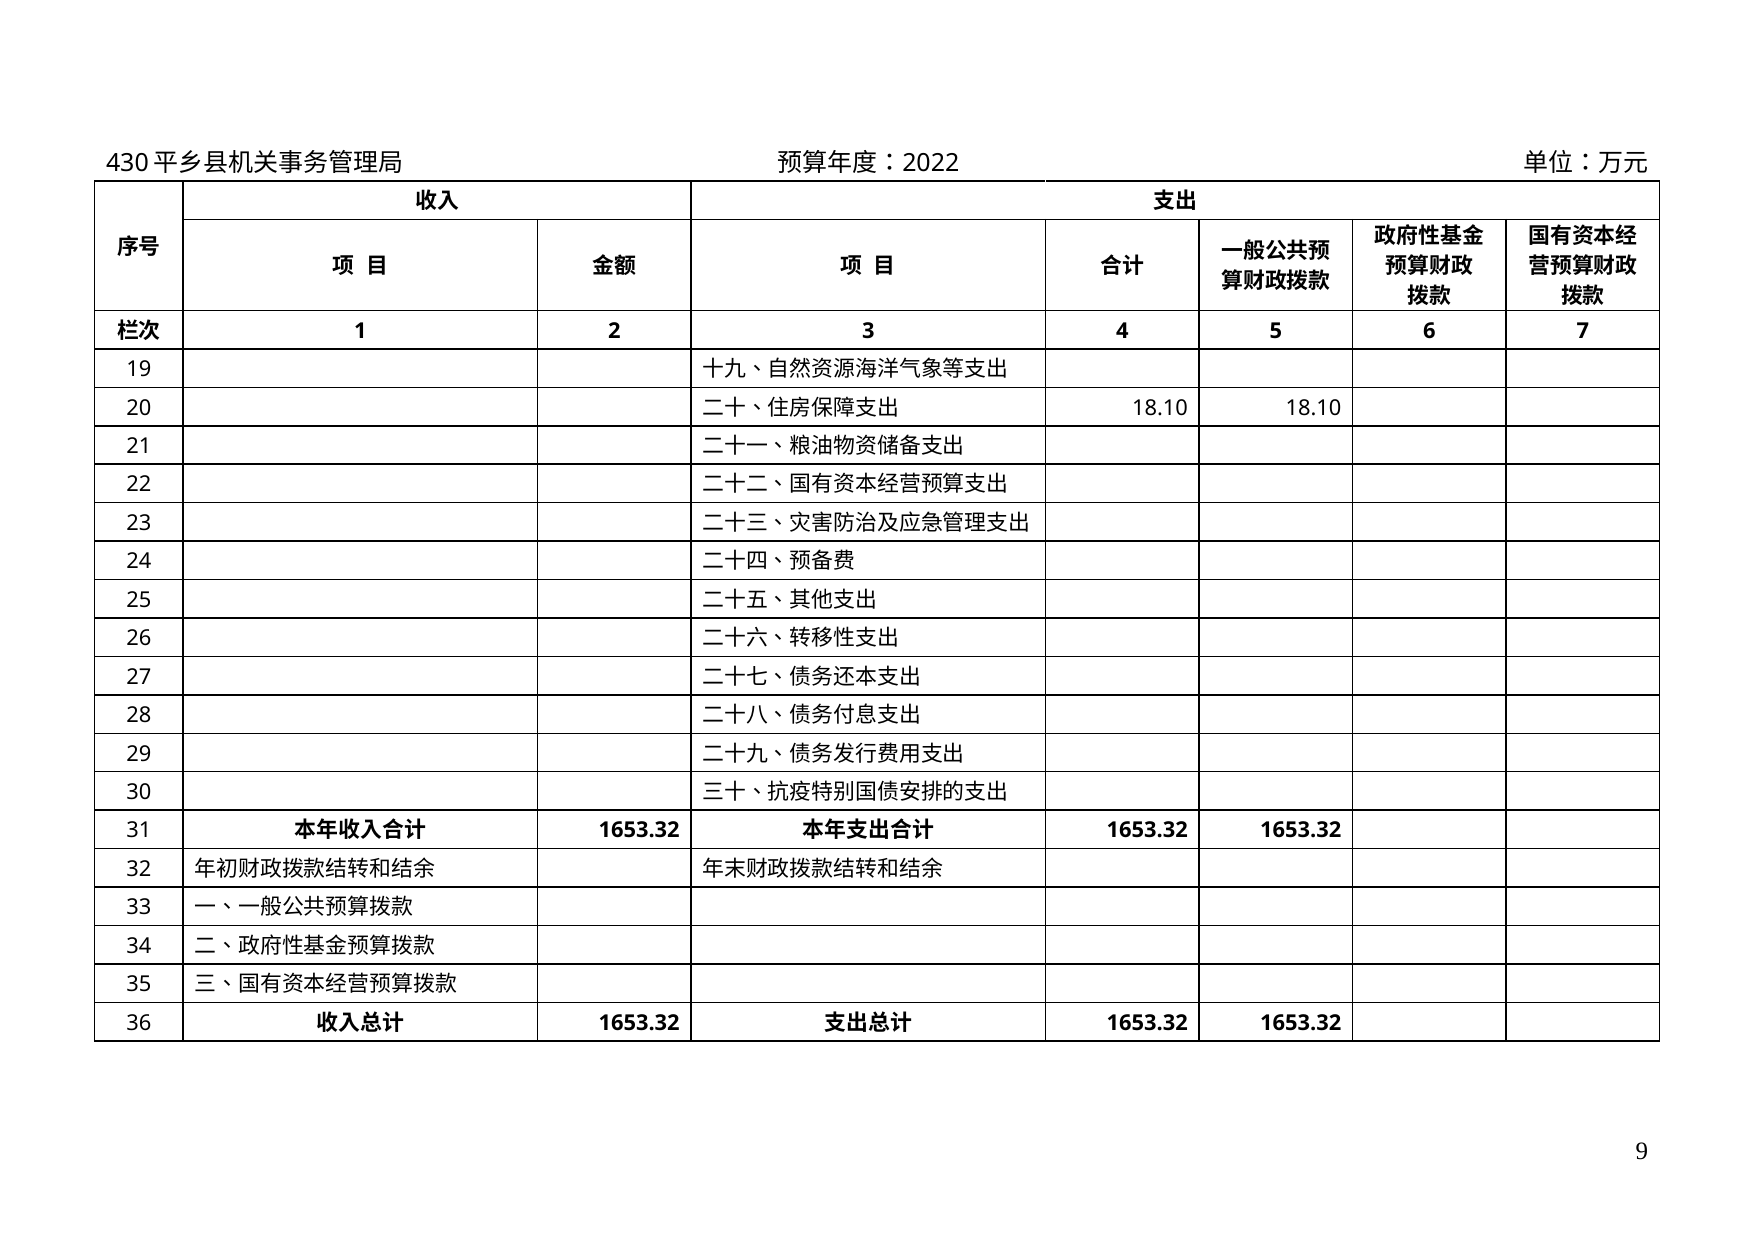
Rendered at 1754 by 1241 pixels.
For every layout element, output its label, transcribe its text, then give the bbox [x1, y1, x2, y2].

table_cell 32 [95, 849, 182, 886]
table_cell [1046, 926, 1198, 963]
table_cell [184, 465, 537, 502]
table_cell [1200, 465, 1352, 502]
table_cell [1353, 696, 1505, 732]
table_cell [184, 542, 537, 579]
table_cell [1200, 657, 1352, 694]
table_cell [1507, 965, 1659, 1001]
table_cell [1353, 888, 1505, 924]
table_cell 26 [95, 619, 182, 656]
table_cell 支出 [692, 182, 1659, 219]
table_cell 36 [95, 1003, 182, 1040]
table_cell [1507, 542, 1659, 579]
table_cell [538, 849, 690, 886]
table_cell 十九、自然资源海洋气象等支出 [692, 350, 1045, 386]
table_cell 二十九、债务发行费用支出 [692, 734, 1045, 771]
table_cell [1353, 734, 1505, 771]
table_cell 30 [95, 772, 182, 809]
table_cell 政府性基金预算财政 拨款 [1353, 220, 1505, 309]
table_cell [1200, 926, 1352, 963]
table_cell 18.10 [1046, 388, 1198, 425]
table_cell [1507, 811, 1659, 848]
table_cell 6 [1353, 311, 1505, 348]
table_cell [538, 734, 690, 771]
table_cell [1046, 350, 1198, 386]
table_cell [1200, 734, 1352, 771]
table_cell 金额 [538, 220, 690, 309]
table_cell 合计 [1046, 220, 1198, 309]
table_cell 本年收入合计 [184, 811, 537, 848]
table_cell [184, 427, 537, 463]
table_cell [1507, 696, 1659, 732]
table_cell [1353, 657, 1505, 694]
table_cell 序号 [95, 182, 182, 309]
table_cell [184, 734, 537, 771]
table_cell [538, 388, 690, 425]
table_cell [1353, 350, 1505, 386]
table_cell [1353, 1003, 1505, 1040]
table_cell [1200, 619, 1352, 656]
table_cell [1046, 657, 1198, 694]
table_cell [184, 388, 537, 425]
table_cell 24 [95, 542, 182, 579]
table_cell [184, 696, 537, 732]
table_cell [538, 542, 690, 579]
table_cell 收入 [184, 182, 690, 219]
table_cell [1353, 926, 1505, 963]
table_cell 二十八、债务付息支出 [692, 696, 1045, 732]
table_cell [1200, 696, 1352, 732]
table_cell [1353, 772, 1505, 809]
table_cell [1200, 772, 1352, 809]
table_cell [1200, 503, 1352, 540]
table_cell [1200, 849, 1352, 886]
table_cell [538, 772, 690, 809]
table_cell 35 [95, 965, 182, 1001]
table_cell 33 [95, 888, 182, 924]
table_cell 二十五、其他支出 [692, 580, 1045, 617]
table_cell [1507, 388, 1659, 425]
table_cell 三、国有资本经营预算拨款 [184, 965, 537, 1001]
table_cell [1353, 503, 1505, 540]
table_cell 二十二、国有资本经营预算支出 [692, 465, 1045, 502]
table_cell [1507, 734, 1659, 771]
table_cell [184, 580, 537, 617]
table_cell 27 [95, 657, 182, 694]
table_cell 31 [95, 811, 182, 848]
table_cell 4 [1046, 311, 1198, 348]
table_cell 3 [692, 311, 1045, 348]
table_cell 1653.32 [538, 1003, 690, 1040]
table_cell [1200, 542, 1352, 579]
table_cell [1046, 772, 1198, 809]
table_cell 7 [1507, 311, 1659, 348]
table_cell [1507, 657, 1659, 694]
table_cell [1200, 350, 1352, 386]
table_cell [1200, 427, 1352, 463]
table_cell [538, 888, 690, 924]
table_cell [538, 350, 690, 386]
table_cell [1353, 542, 1505, 579]
table_cell [1353, 849, 1505, 886]
table_cell 25 [95, 580, 182, 617]
table_cell 20 [95, 388, 182, 425]
table_cell [538, 465, 690, 502]
table_cell 19 [95, 350, 182, 386]
table_cell [692, 965, 1045, 1001]
table_cell [1046, 427, 1198, 463]
table_cell 支出总计 [692, 1003, 1045, 1040]
table_cell [1507, 849, 1659, 886]
table_cell 二十七、债务还本支出 [692, 657, 1045, 694]
table_cell [538, 696, 690, 732]
table_cell [538, 965, 690, 1001]
table_cell [1353, 388, 1505, 425]
table_cell [1046, 734, 1198, 771]
table_header 单位：万元 [1046, 143, 1659, 180]
table_cell 年初财政拨款结转和结余 [184, 849, 537, 886]
table_header 预算年度：2022 [692, 143, 1045, 180]
table_cell 5 [1200, 311, 1352, 348]
table_cell 二十、住房保障支出 [692, 388, 1045, 425]
table_cell [1353, 427, 1505, 463]
table_cell 34 [95, 926, 182, 963]
table_cell [184, 619, 537, 656]
table_cell [538, 619, 690, 656]
table_cell [692, 888, 1045, 924]
table_cell 22 [95, 465, 182, 502]
table_cell 21 [95, 427, 182, 463]
table_cell [1507, 427, 1659, 463]
table_cell 二、政府性基金预算拨款 [184, 926, 537, 963]
table_cell [184, 657, 537, 694]
table_cell 18.10 [1200, 388, 1352, 425]
table_cell [1507, 619, 1659, 656]
table_cell [184, 772, 537, 809]
table_cell 1653.32 [1200, 1003, 1352, 1040]
table_cell [1507, 1003, 1659, 1040]
table_cell [538, 503, 690, 540]
table_cell [1507, 350, 1659, 386]
table_cell 本年支出合计 [692, 811, 1045, 848]
table_cell [184, 350, 537, 386]
table_cell 国有资本经营预算财政拨款 [1507, 220, 1659, 309]
table_cell [1046, 888, 1198, 924]
table_cell 28 [95, 696, 182, 732]
table_cell [1046, 965, 1198, 1001]
table_cell [1046, 542, 1198, 579]
table_cell 1653.32 [538, 811, 690, 848]
table_cell [1353, 811, 1505, 848]
table_cell 二十六、转移性支出 [692, 619, 1045, 656]
table_cell 2 [538, 311, 690, 348]
table_cell 一般公共预算财政拨款 [1200, 220, 1352, 309]
table_cell 1653.32 [1046, 811, 1198, 848]
table_cell [1507, 772, 1659, 809]
table_cell [1507, 888, 1659, 924]
table_cell 29 [95, 734, 182, 771]
table_cell [538, 580, 690, 617]
table_header 430平乡县机关事务管理局 [95, 143, 690, 180]
table_cell [538, 657, 690, 694]
table_cell 年末财政拨款结转和结余 [692, 849, 1045, 886]
table_cell 一、一般公共预算拨款 [184, 888, 537, 924]
table_cell [1353, 580, 1505, 617]
table_cell [1046, 696, 1198, 732]
table_cell 1653.32 [1046, 1003, 1198, 1040]
table_cell 1 [184, 311, 537, 348]
table_cell 三十、抗疫特别国债安排的支出 [692, 772, 1045, 809]
table_cell [538, 926, 690, 963]
table_cell [1200, 965, 1352, 1001]
table_cell [1046, 580, 1198, 617]
table_cell 二十三、灾害防治及应急管理支出 [692, 503, 1045, 540]
table_cell [1200, 580, 1352, 617]
table_cell 1653.32 [1200, 811, 1352, 848]
table_cell 收入总计 [184, 1003, 537, 1040]
table_cell [1507, 580, 1659, 617]
table_cell [1353, 619, 1505, 656]
table_cell [1046, 849, 1198, 886]
table_cell 项 目 [692, 220, 1045, 309]
table_cell [1046, 503, 1198, 540]
table_cell [1507, 926, 1659, 963]
table_cell [184, 503, 537, 540]
table_cell 二十一、粮油物资储备支出 [692, 427, 1045, 463]
table_cell [1046, 465, 1198, 502]
table_cell [1200, 888, 1352, 924]
table_cell [1353, 965, 1505, 1001]
table_cell 栏次 [95, 311, 182, 348]
table_cell 项 目 [184, 220, 537, 309]
table_cell [1507, 465, 1659, 502]
table_cell 二十四、预备费 [692, 542, 1045, 579]
table_cell [538, 427, 690, 463]
table_cell 23 [95, 503, 182, 540]
table_cell [1046, 619, 1198, 656]
table_cell [692, 926, 1045, 963]
table_cell [1507, 503, 1659, 540]
table_cell [1353, 465, 1505, 502]
